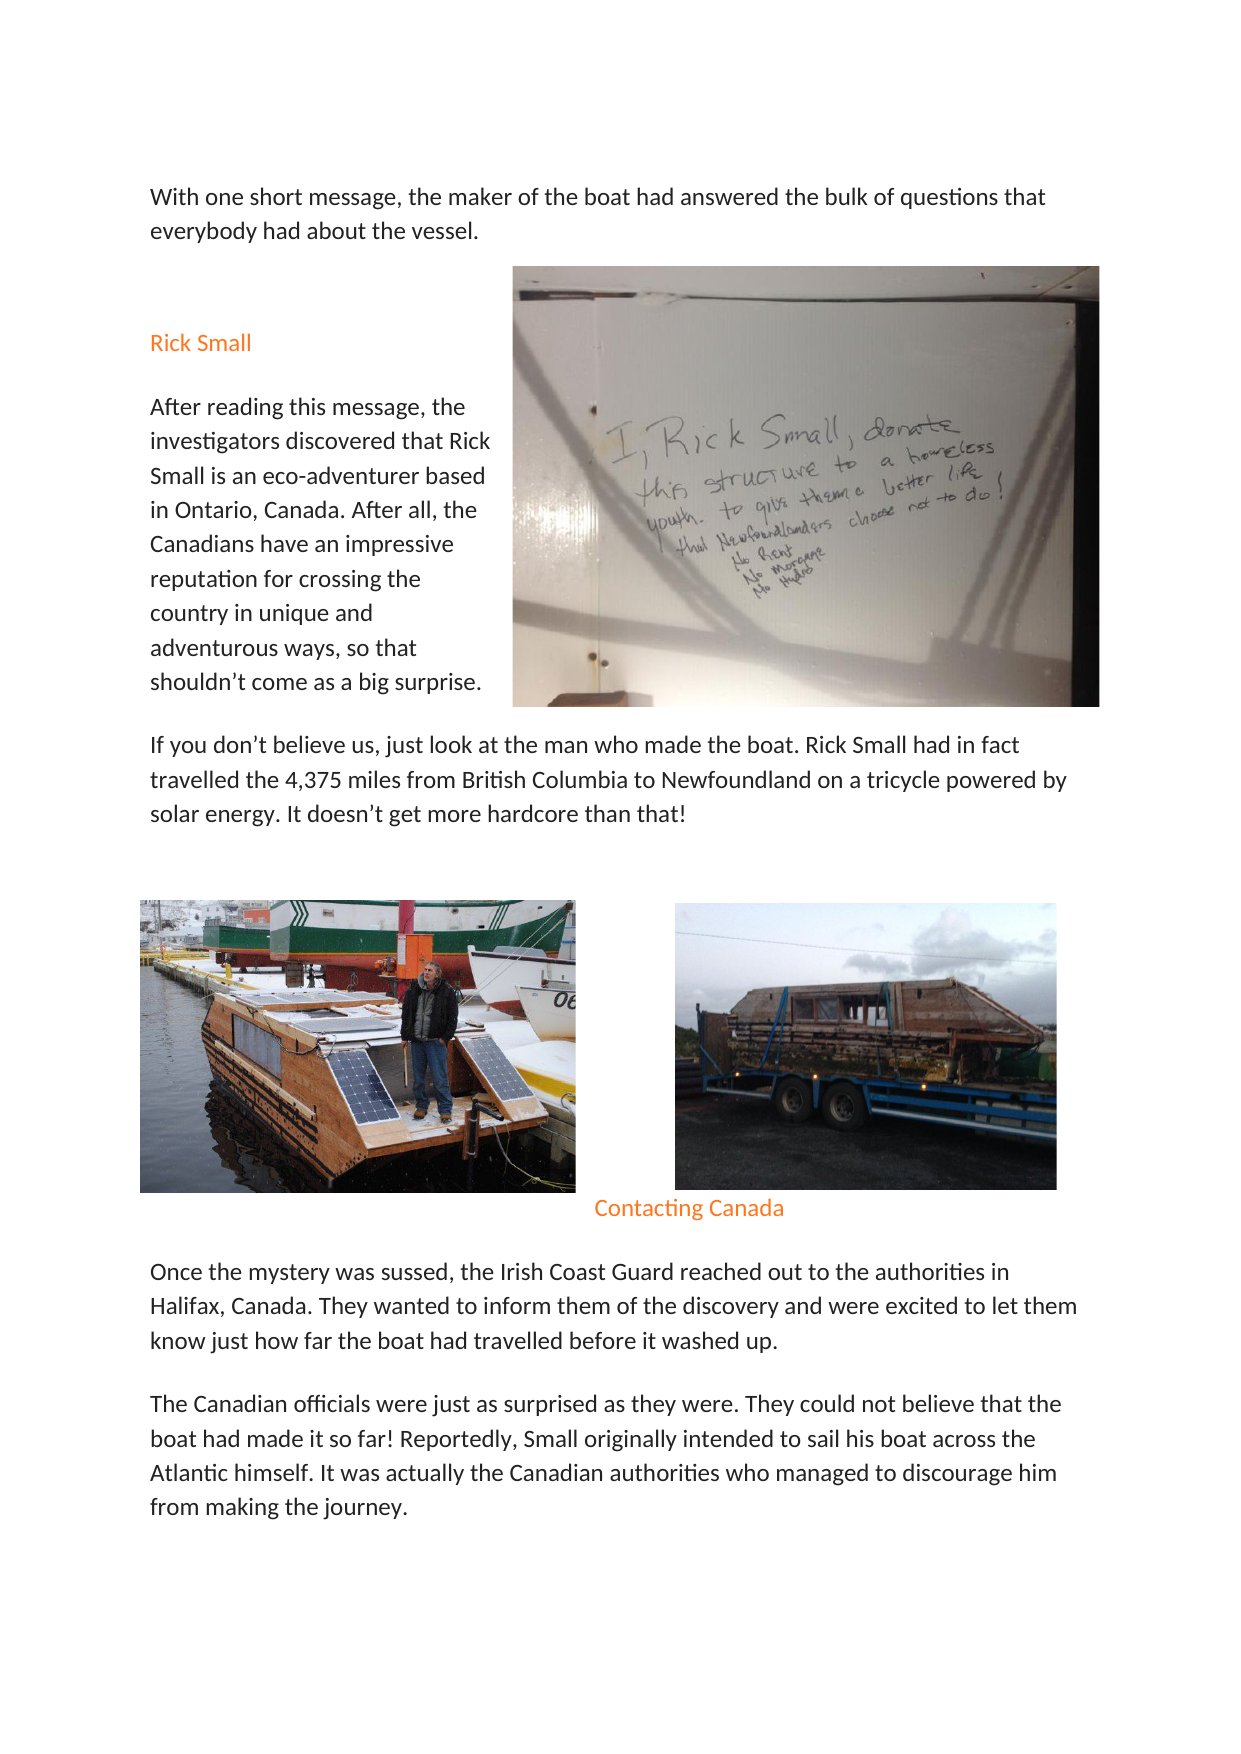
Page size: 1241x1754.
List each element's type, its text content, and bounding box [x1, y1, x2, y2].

subtitle Rick Small [150, 319, 512, 358]
picture [140, 900, 576, 1193]
text With one short message, the maker of the boat had answered the bulk of questions that everybody had about the vessel. [150, 177, 1090, 246]
picture [512, 266, 1100, 707]
picture [675, 903, 1057, 1190]
text Once the mystery was sussed, the Irish Coast Guard reached out to the authorities in Halifax, Canada. They wanted to inform them of the discovery and were excited to let them know just how far the boat had travelled before it washed up. [150, 1252, 1090, 1355]
text If you don’t believe us, just look at the man who made the boat. Rick Small had in fact travelled the 4,375 miles from British Columbia to Newfoundland on a tricycle powered by solar energy. It doesn’t get more hardcore than that! [150, 726, 1090, 829]
text The Canadian officials were just as surprised as they were. They could not believe that the boat had made it so far! Reportedly, Small originally intended to sail his boat across the Atlantic himself. It was actually the Canadian authorities who managed to discourage him from making the journey. [150, 1384, 1090, 1522]
text After reading this message, the investigators discovered that Rick Small is an eco-adventurer based in Ontario, Canada. After all, the Canadians have an impressive reputation for crossing the country in unique and adventurous ways, so that shouldn’t come as a big surprise. [150, 387, 512, 697]
